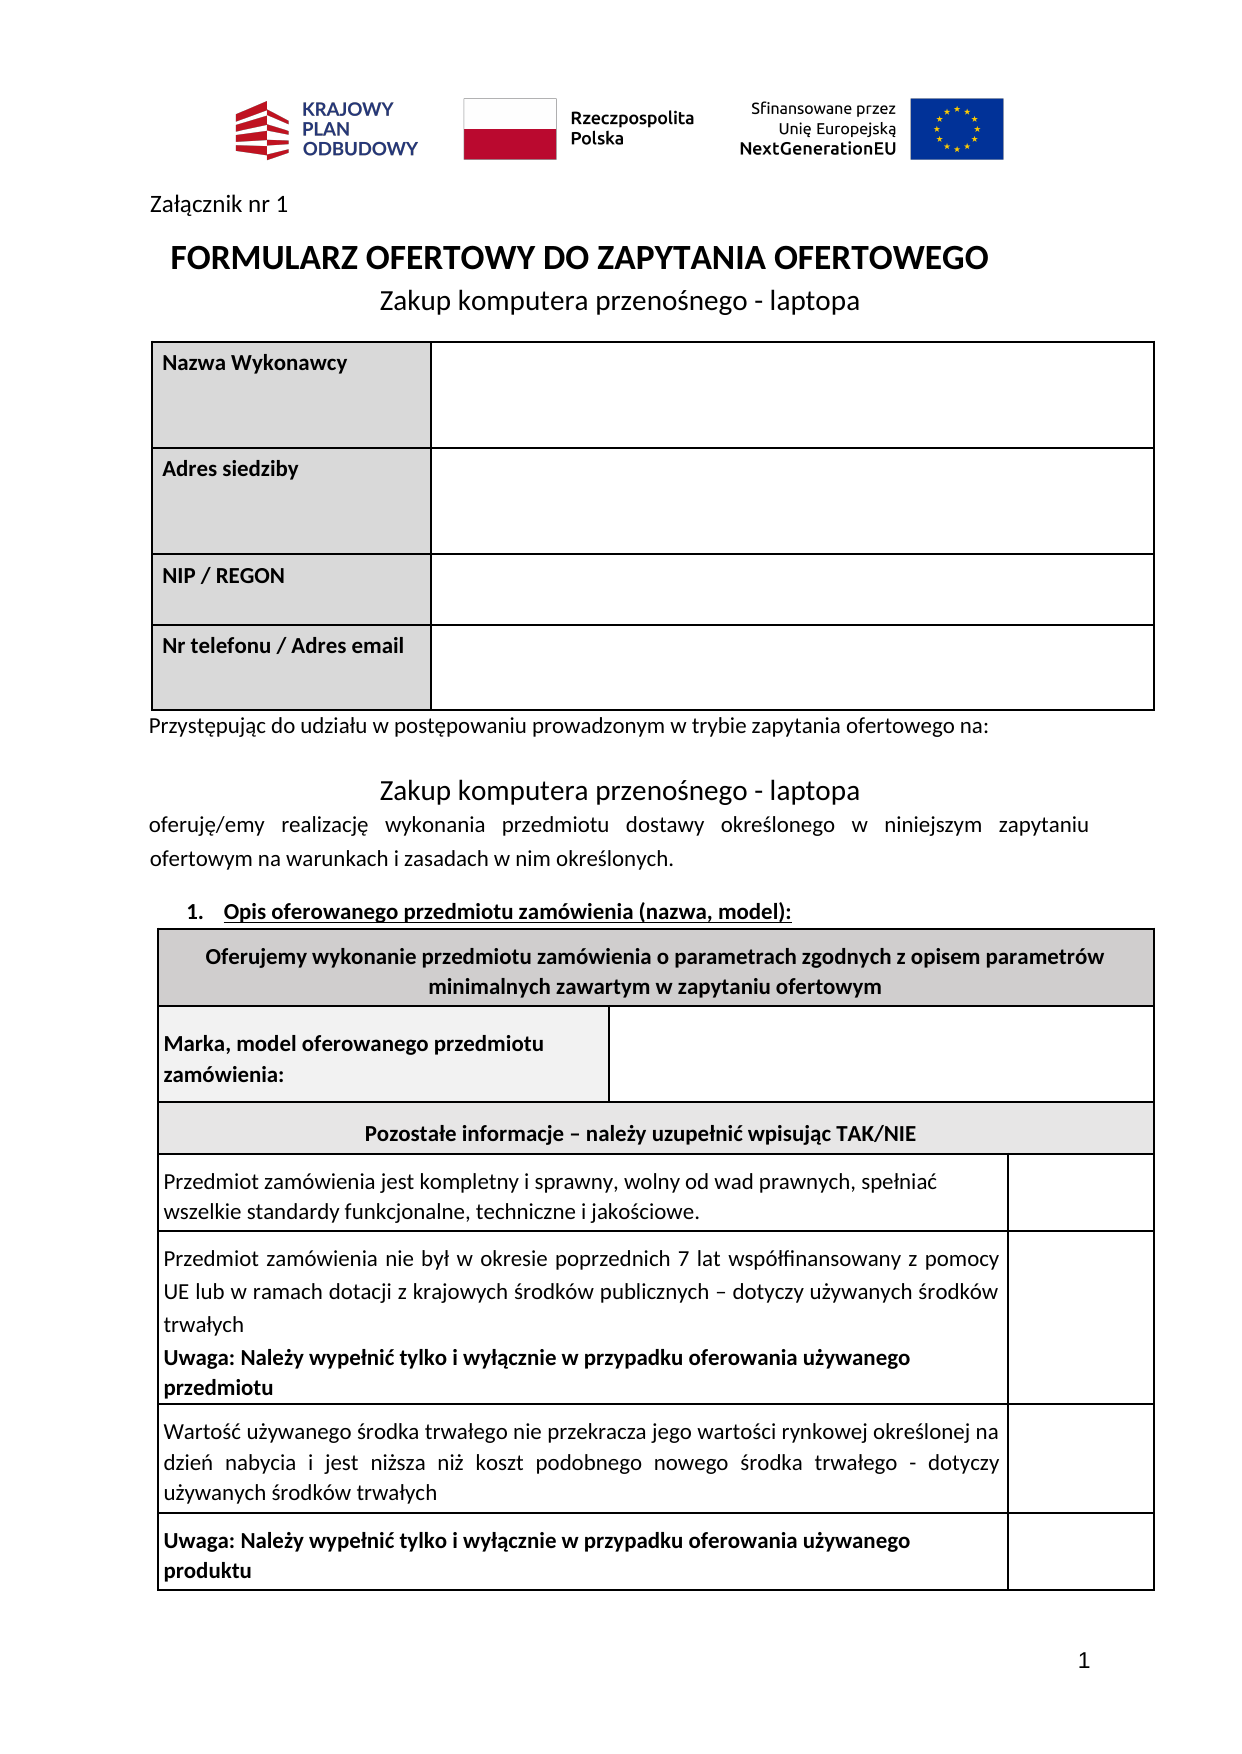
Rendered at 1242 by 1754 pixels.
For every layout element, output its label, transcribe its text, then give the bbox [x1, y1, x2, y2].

table_cell Przedmiot zamówienia jest kompletny i sprawny, wolny od wad prawnych, spełniać wszelkie standardy funkcjonalne, techniczne i jakościowe. [159, 1155, 1007, 1230]
table_cell [1009, 1514, 1153, 1589]
list Opis oferowanego przedmiotu zamówienia (nazwa, model): [186, 897, 1090, 926]
text oferuję/emy realizację wykonania przedmiotu dostawy określonego w niniejszym zapytaniu ofertowym na warunkach i zasadach w nim określonych. [148, 811, 1090, 872]
table_cell [432, 626, 1153, 709]
text Załącznik nr 1 [150, 188, 1090, 219]
table_header [432, 343, 1153, 447]
text Zakup komputera przenośnego - laptopa [150, 282, 1090, 317]
text FORMULARZ OFERTOWY DO ZAPYTANIA OFERTOWEGO [170, 235, 1090, 278]
table_cell NIP / REGON [153, 555, 430, 624]
text Zakup komputera przenośnego - laptopa [150, 772, 1090, 808]
table_cell Uwaga: Należy wypełnić tylko i wyłącznie w przypadku oferowania używanego produktu [159, 1514, 1007, 1589]
table_header Oferujemy wykonanie przedmiotu zamówienia o parametrach zgodnych z opisem parametrów minimalnych zawartym w zapytaniu ofertowym [159, 930, 1153, 1005]
table_cell [1009, 1155, 1153, 1230]
table_cell Przedmiot zamówienia nie był w okresie poprzednich 7 lat współfinansowany z pomocy UE lub w ramach dotacji z krajowych środków publicznych – dotyczy używanych środków trwałych Uwaga: Należy wypełnić tylko i wyłącznie w przypadku oferowania używanego przedmiotu [159, 1232, 1007, 1403]
table_cell [432, 555, 1153, 624]
picture [720, 78, 1024, 180]
table_header Nazwa Wykonawcy [153, 343, 430, 447]
picture [443, 78, 714, 180]
text Przystępując do udziału w postępowaniu prowadzonym w trybie zapytania ofertowego na: [148, 711, 1090, 739]
table_cell Adres siedziby [153, 449, 430, 553]
table_cell Wartość używanego środka trwałego nie przekracza jego wartości rynkowej określonej na dzień nabycia i jest niższa niż koszt podobnego nowego środka trwałego - dotyczy używanych środków trwałych [159, 1405, 1007, 1512]
table_cell [432, 449, 1153, 553]
table_cell Pozostałe informacje – należy uzupełnić wpisując TAK/NIE [159, 1103, 1153, 1153]
table_cell [1009, 1405, 1153, 1512]
table_cell Nr telefonu / Adres email [153, 626, 430, 709]
table_cell [1009, 1232, 1153, 1403]
picture [216, 81, 438, 180]
table_cell [610, 1007, 1153, 1101]
table_cell Marka, model oferowanego przedmiotu zamówienia: [159, 1007, 608, 1101]
